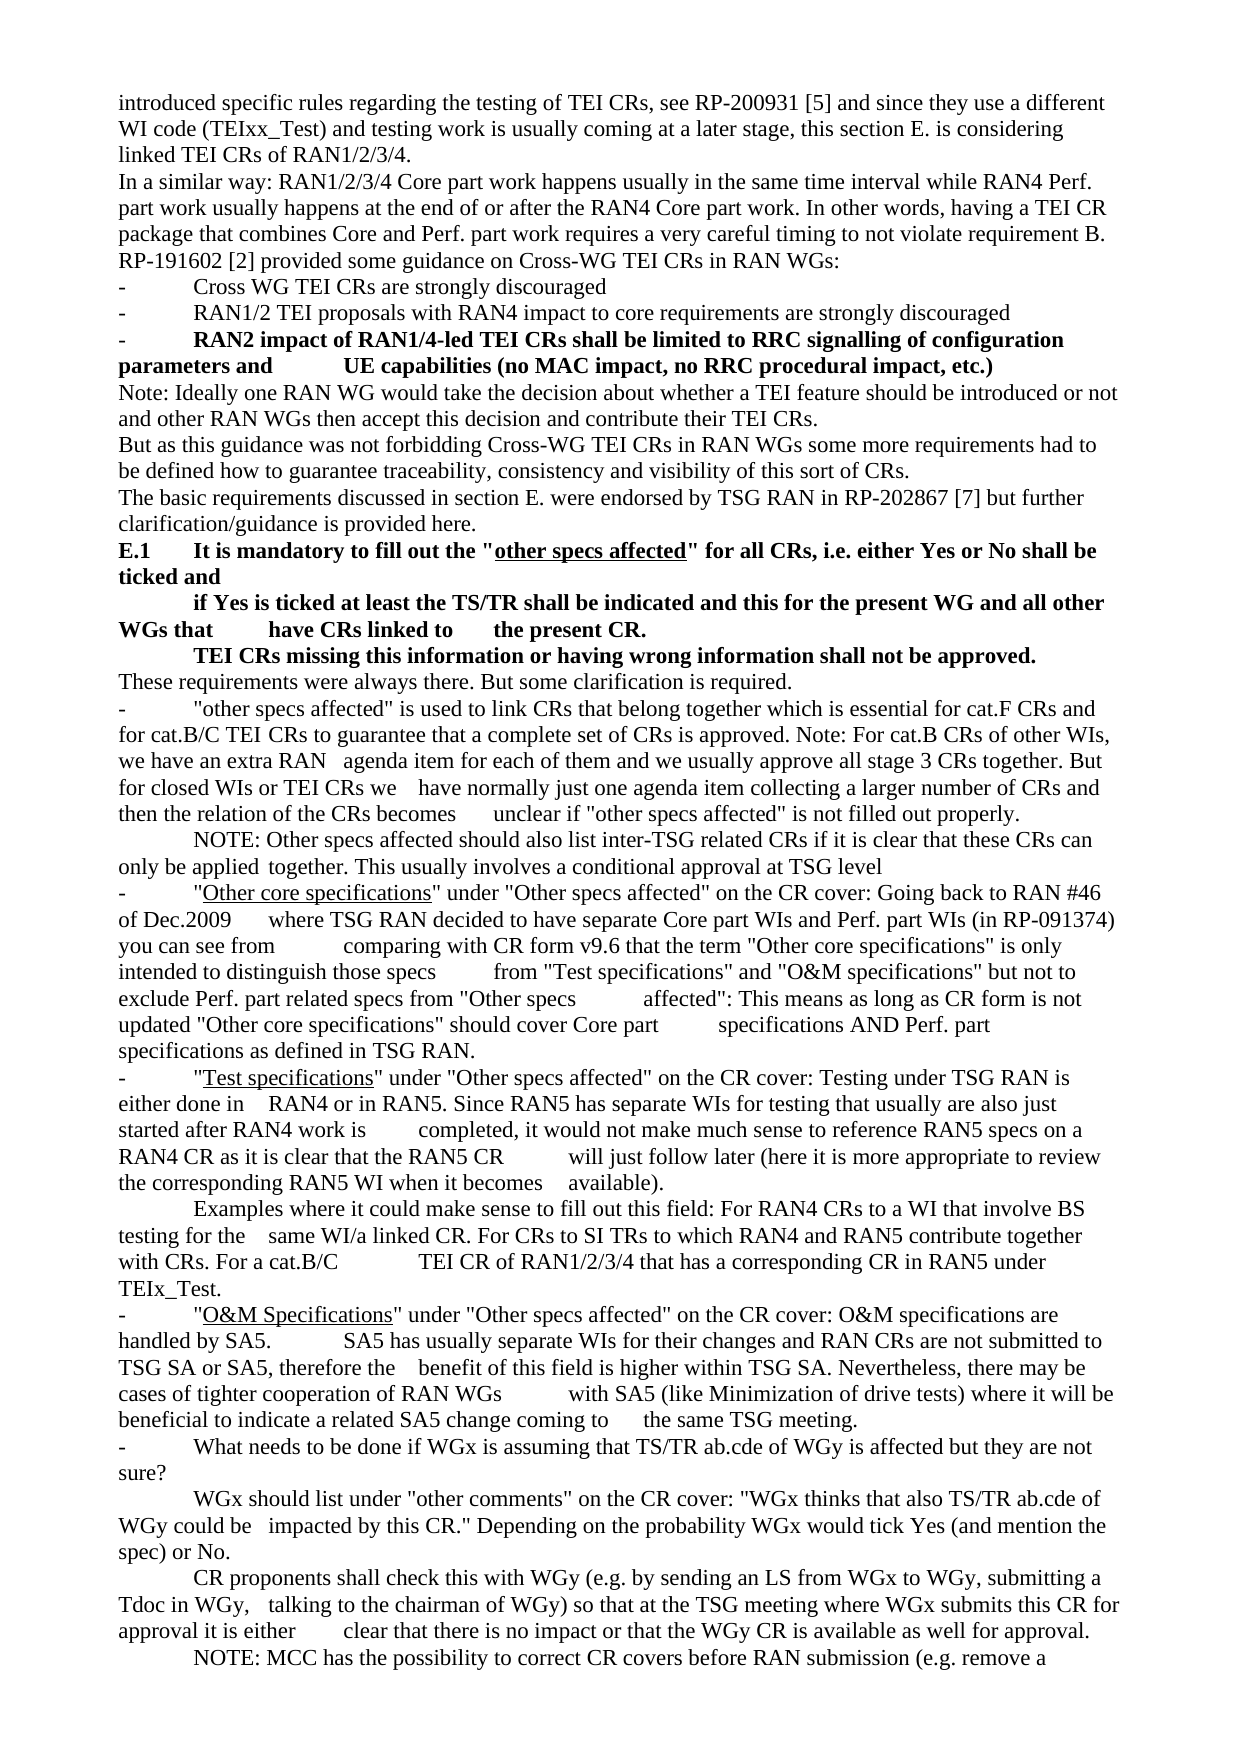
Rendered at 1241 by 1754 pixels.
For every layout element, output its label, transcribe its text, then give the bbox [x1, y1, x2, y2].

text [118, 1433, 1122, 1670]
text In a similar way: RAN1/2/3/4 Core part work happens usually in the same time interval while RAN4 Perf. part work usually happens at the end of or after the RAN4 Core part work. In other words, having a TEI CR package that combines Core and Perf. part work requires a very careful timing to not violate requirement B. [118, 168, 1122, 247]
text - "O&M Specifications" under "Other specs affected" on the CR cover: O&M specifications are handled by SA5. SA5 has usually separate WIs for their changes and RAN CRs are not submitted to TSG SA or SA5, therefore the benefit of this field is higher within TSG SA. Nevertheless, there may be cases of tighter cooperation of RAN WGs with SA5 (like Minimization of drive tests) where it will be beneficial to indicate a related SA5 change coming to the same TSG meeting. [118, 1301, 1122, 1433]
text RP-191602 [2] provided some guidance on Cross-WG TEI CRs in RAN WGs: [118, 247, 1122, 273]
text - "other specs affected" is used to link CRs that belong together which is essential for cat.F CRs and for cat.B/C TEI CRs to guarantee that a complete set of CRs is approved. Note: For cat.B CRs of other WIs, we have an extra RAN agenda item for each of them and we usually approve all stage 3 CRs together. But for closed WIs or TEI CRs we have normally just one agenda item collecting a larger number of CRs and then the relation of the CRs becomes unclear if "other specs affected" is not filled out properly. NOTE: Other specs affected should also list inter-TSG related CRs if it is clear that these CRs can only be applied together. This usually involves a conditional approval at TSG level [118, 695, 1122, 879]
text Note: Ideally one RAN WG would take the decision about whether a TEI feature should be introduced or not and other RAN WGs then accept this decision and contribute their TEI CRs. [118, 378, 1122, 431]
text - Cross WG TEI CRs are strongly discouraged [118, 273, 1122, 299]
text E.1 It is mandatory to fill out the "other specs affected" for all CRs, i.e. either Yes or No shall be ticked and if Yes is ticked at least the TS/TR shall be indicated and this for the present WG and all other WGs that have CRs linked to the present CR. TEI CRs missing this information or having wrong information shall not be approved. [118, 537, 1122, 668]
text - RAN2 impact of RAN1/4-led TEI CRs shall be limited to RRC signalling of configuration parameters and UE capabilities (no MAC impact, no RRC procedural impact, etc.) [118, 326, 1122, 378]
text - "Other core specifications" under "Other specs affected" on the CR cover: Going back to RAN #46 of Dec.2009 where TSG RAN decided to have separate Core part WIs and Perf. part WIs (in RP-091374) you can see from comparing with CR form v9.6 that the term "Other core specifications" is only intended to distinguish those specs from "Test specifications" and "O&M specifications" but not to exclude Perf. part related specs from "Other specs affected": This means as long as CR form is not updated "Other core specifications" should cover Core part specifications AND Perf. part specifications as defined in TSG RAN. [118, 879, 1122, 1064]
text The basic requirements discussed in section E. were endorsed by TSG RAN in RP-202867 [7] but further clarification/guidance is provided here. [118, 484, 1122, 537]
text - "Test specifications" under "Other specs affected" on the CR cover: Testing under TSG RAN is either done in RAN4 or in RAN5. Since RAN5 has separate WIs for testing that usually are also just started after RAN4 work is completed, it would not make much sense to reference RAN5 specs on a RAN4 CR as it is clear that the RAN5 CR will just follow later (here it is more appropriate to review the corresponding RAN5 WI when it becomes available). Examples where it could make sense to fill out this field: For RAN4 CRs to a WI that involve BS testing for the same WI/a linked CR. For CRs to SI TRs to which RAN4 and RAN5 contribute together with CRs. For a cat.B/C TEI CR of RAN1/2/3/4 that has a corresponding CR in RAN5 under TEIx_Test. [118, 1064, 1122, 1301]
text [118, 89, 1122, 168]
text - RAN1/2 TEI proposals with RAN4 impact to core requirements are strongly discouraged [118, 299, 1122, 326]
text But as this guidance was not forbidding Cross-WG TEI CRs in RAN WGs some more requirements had to be defined how to guarantee traceability, consistency and visibility of this sort of CRs. [118, 431, 1122, 484]
text These requirements were always there. But some clarification is required. [118, 668, 1122, 695]
